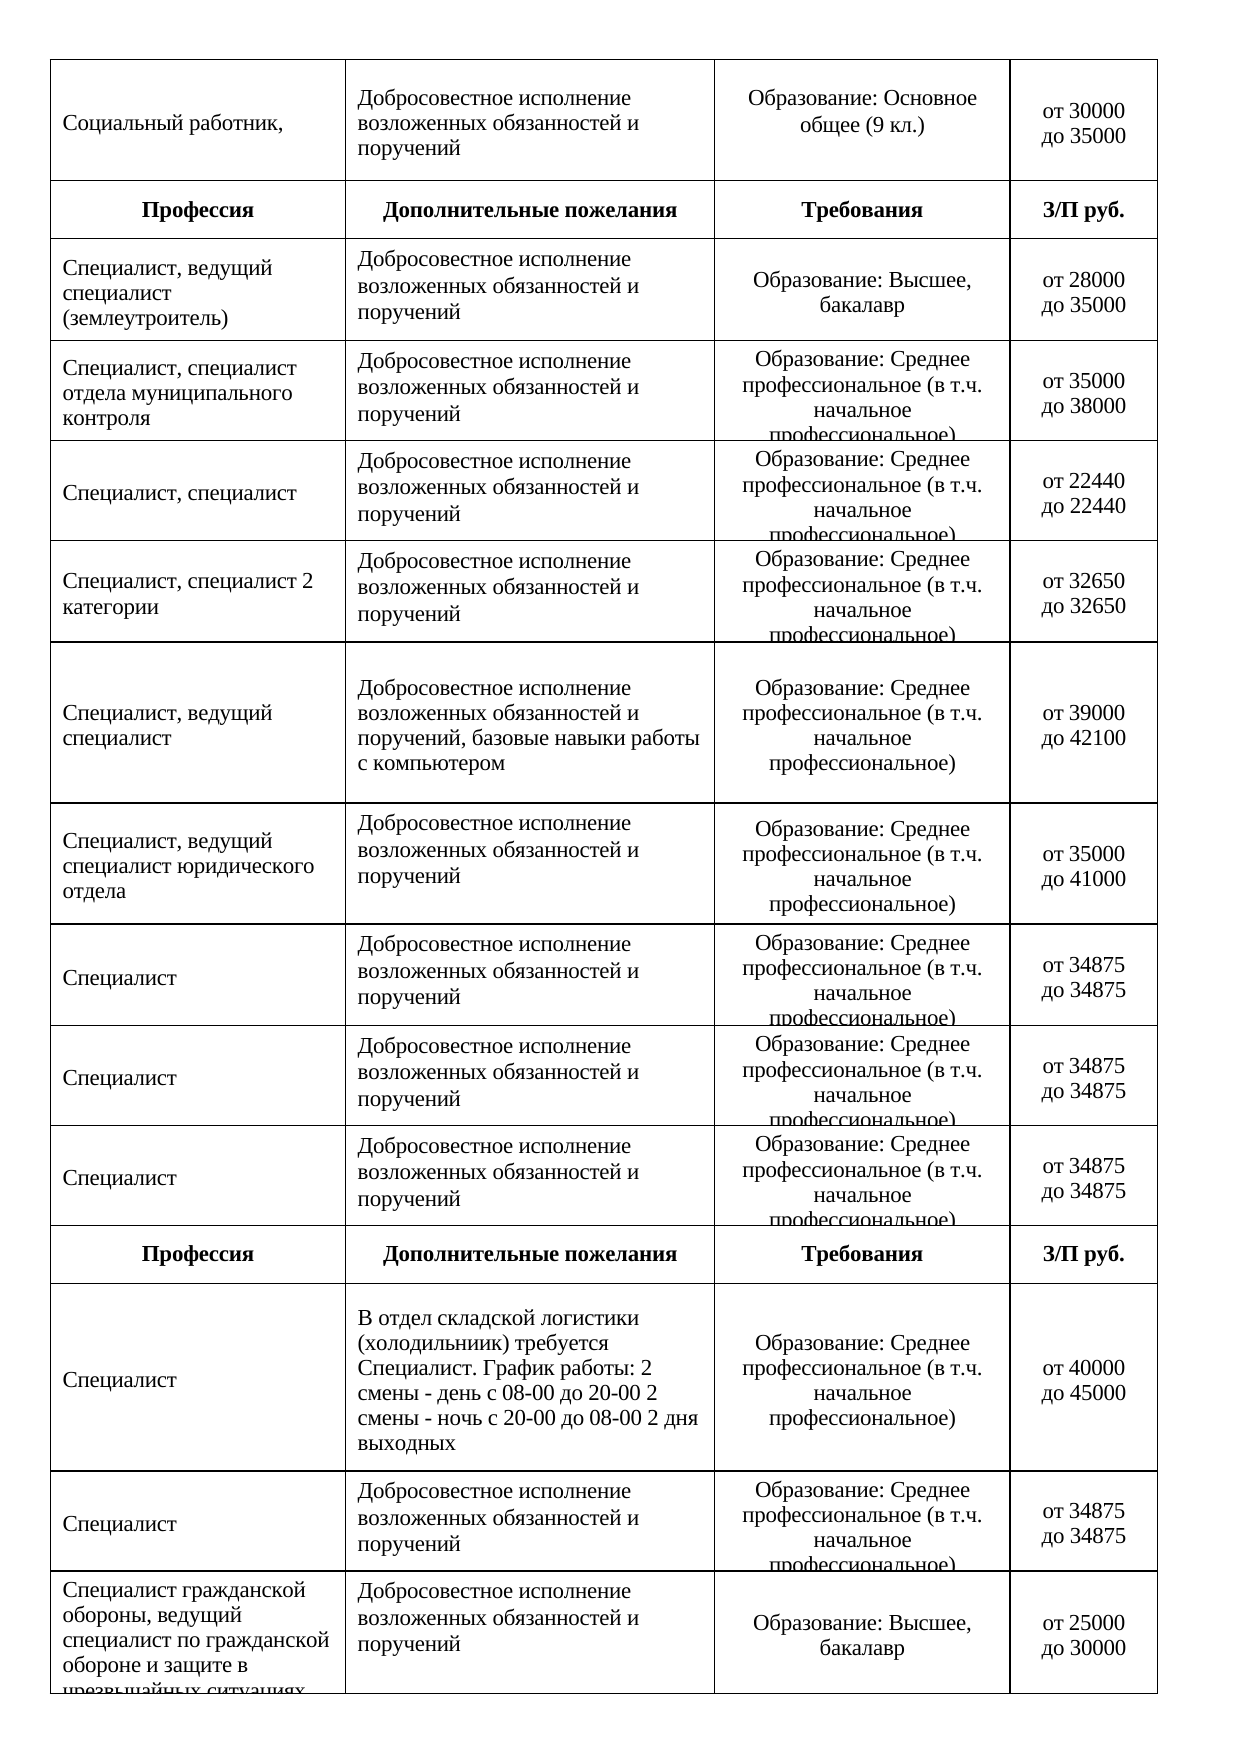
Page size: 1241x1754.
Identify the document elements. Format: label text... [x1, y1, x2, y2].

table_cell Добросовестное исполнение возложенных обязанностей и поручений [346, 1026, 714, 1125]
table_cell Специалист [51, 925, 345, 1025]
table_cell Образование: Среднее профессиональное (в т.ч. начальное профессиональное) [715, 1284, 1009, 1470]
table_cell от 28000 до 35000 [1011, 239, 1157, 340]
table_cell от 32650 до 32650 [1011, 541, 1157, 641]
table_cell Требования [715, 181, 1009, 238]
table_cell Образование: Среднее профессиональное (в т.ч. начальное профессиональное) [715, 804, 1009, 923]
table_cell Добросовестное исполнение возложенных обязанностей и поручений [346, 341, 714, 440]
table_cell Специалист [51, 1126, 345, 1225]
table_cell от 34875 до 34875 [1011, 1126, 1157, 1225]
table_cell Профессия [51, 1226, 345, 1283]
table_cell Требования [715, 1226, 1009, 1283]
table_cell Добросовестное исполнение возложенных обязанностей и поручений [346, 541, 714, 641]
table_cell Профессия [51, 181, 345, 238]
table_cell Добросовестное исполнение возложенных обязанностей и поручений [346, 239, 714, 340]
table_cell Специалист, специалист [51, 441, 345, 540]
table_cell В отдел складской логистики (холодильниик) требуется Специалист. График работы: 2 смены - день с 08-00 до 20-00 2 смены - ночь с 20-00 до 08-00 2 дня выходных [346, 1284, 714, 1470]
table_cell от 35000 до 41000 [1011, 804, 1157, 923]
table_cell Специалист, ведущий специалист [51, 643, 345, 802]
table_cell Добросовестное исполнение возложенных обязанностей и поручений [346, 441, 714, 540]
table_cell Образование: Среднее профессиональное (в т.ч. начальное профессиональное) [715, 541, 1009, 641]
table_cell Специалист, ведущий специалист (землеутроитель) [51, 239, 345, 340]
table_cell З/П руб. [1011, 181, 1157, 238]
table_cell от 30000 до 35000 [1011, 60, 1157, 180]
table_cell от 34875 до 34875 [1011, 1472, 1157, 1570]
table_cell Образование: Высшее, бакалавр [715, 1572, 1009, 1693]
table_cell от 35000 до 38000 [1011, 341, 1157, 440]
table_cell Образование: Среднее профессиональное (в т.ч. начальное профессиональное) [715, 925, 1009, 1025]
table_cell Социальный работник, [51, 60, 345, 180]
table_cell Добросовестное исполнение возложенных обязанностей и поручений [346, 1572, 714, 1693]
table_cell от 34875 до 34875 [1011, 925, 1157, 1025]
table_cell Дополнительные пожелания [346, 181, 714, 238]
table_cell Специалист, ведущий специалист юридического отдела [51, 804, 345, 923]
table_cell от 39000 до 42100 [1011, 643, 1157, 802]
table_cell Добросовестное исполнение возложенных обязанностей и поручений [346, 804, 714, 923]
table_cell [346, 60, 714, 180]
table_cell Образование: Среднее профессиональное (в т.ч. начальное профессиональное) [715, 341, 1009, 440]
table_cell от 25000 до 30000 [1011, 1572, 1157, 1693]
table_cell Добросовестное исполнение возложенных обязанностей и поручений, базовые навыки работы с компьютером [346, 643, 714, 802]
table_cell Специалист, специалист отдела муниципального контроля [51, 341, 345, 440]
table_cell от 40000 до 45000 [1011, 1284, 1157, 1470]
table_cell Образование: Высшее, бакалавр [715, 239, 1009, 340]
table_cell Образование: Среднее профессиональное (в т.ч. начальное профессиональное) [715, 643, 1009, 802]
table_cell Образование: Среднее профессиональное (в т.ч. начальное профессиональное) [715, 1026, 1009, 1125]
table_cell Дополнительные пожелания [346, 1226, 714, 1283]
table_cell Добросовестное исполнение возложенных обязанностей и поручений [346, 925, 714, 1025]
table_cell Добросовестное исполнение возложенных обязанностей и поручений [346, 1126, 714, 1225]
table_cell Образование: Среднее профессиональное (в т.ч. начальное профессиональное) [715, 441, 1009, 540]
table_cell от 34875 до 34875 [1011, 1026, 1157, 1125]
table_cell Образование: Среднее профессиональное (в т.ч. начальное профессиональное) [715, 1472, 1009, 1570]
table_cell Специалист [51, 1284, 345, 1470]
table_cell Специалист [51, 1026, 345, 1125]
table_cell Добросовестное исполнение возложенных обязанностей и поручений [346, 1472, 714, 1570]
table_cell Специалист гражданской обороны, ведущий специалист по гражданской обороне и защите в чрезвычайных ситуациях [51, 1572, 345, 1693]
table_cell Специалист, специалист 2 категории [51, 541, 345, 641]
table_cell Специалист [51, 1472, 345, 1570]
table_cell З/П руб. [1011, 1226, 1157, 1283]
table_cell от 22440 до 22440 [1011, 441, 1157, 540]
table_cell Образование: Среднее профессиональное (в т.ч. начальное профессиональное) [715, 1126, 1009, 1225]
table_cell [715, 60, 1009, 180]
